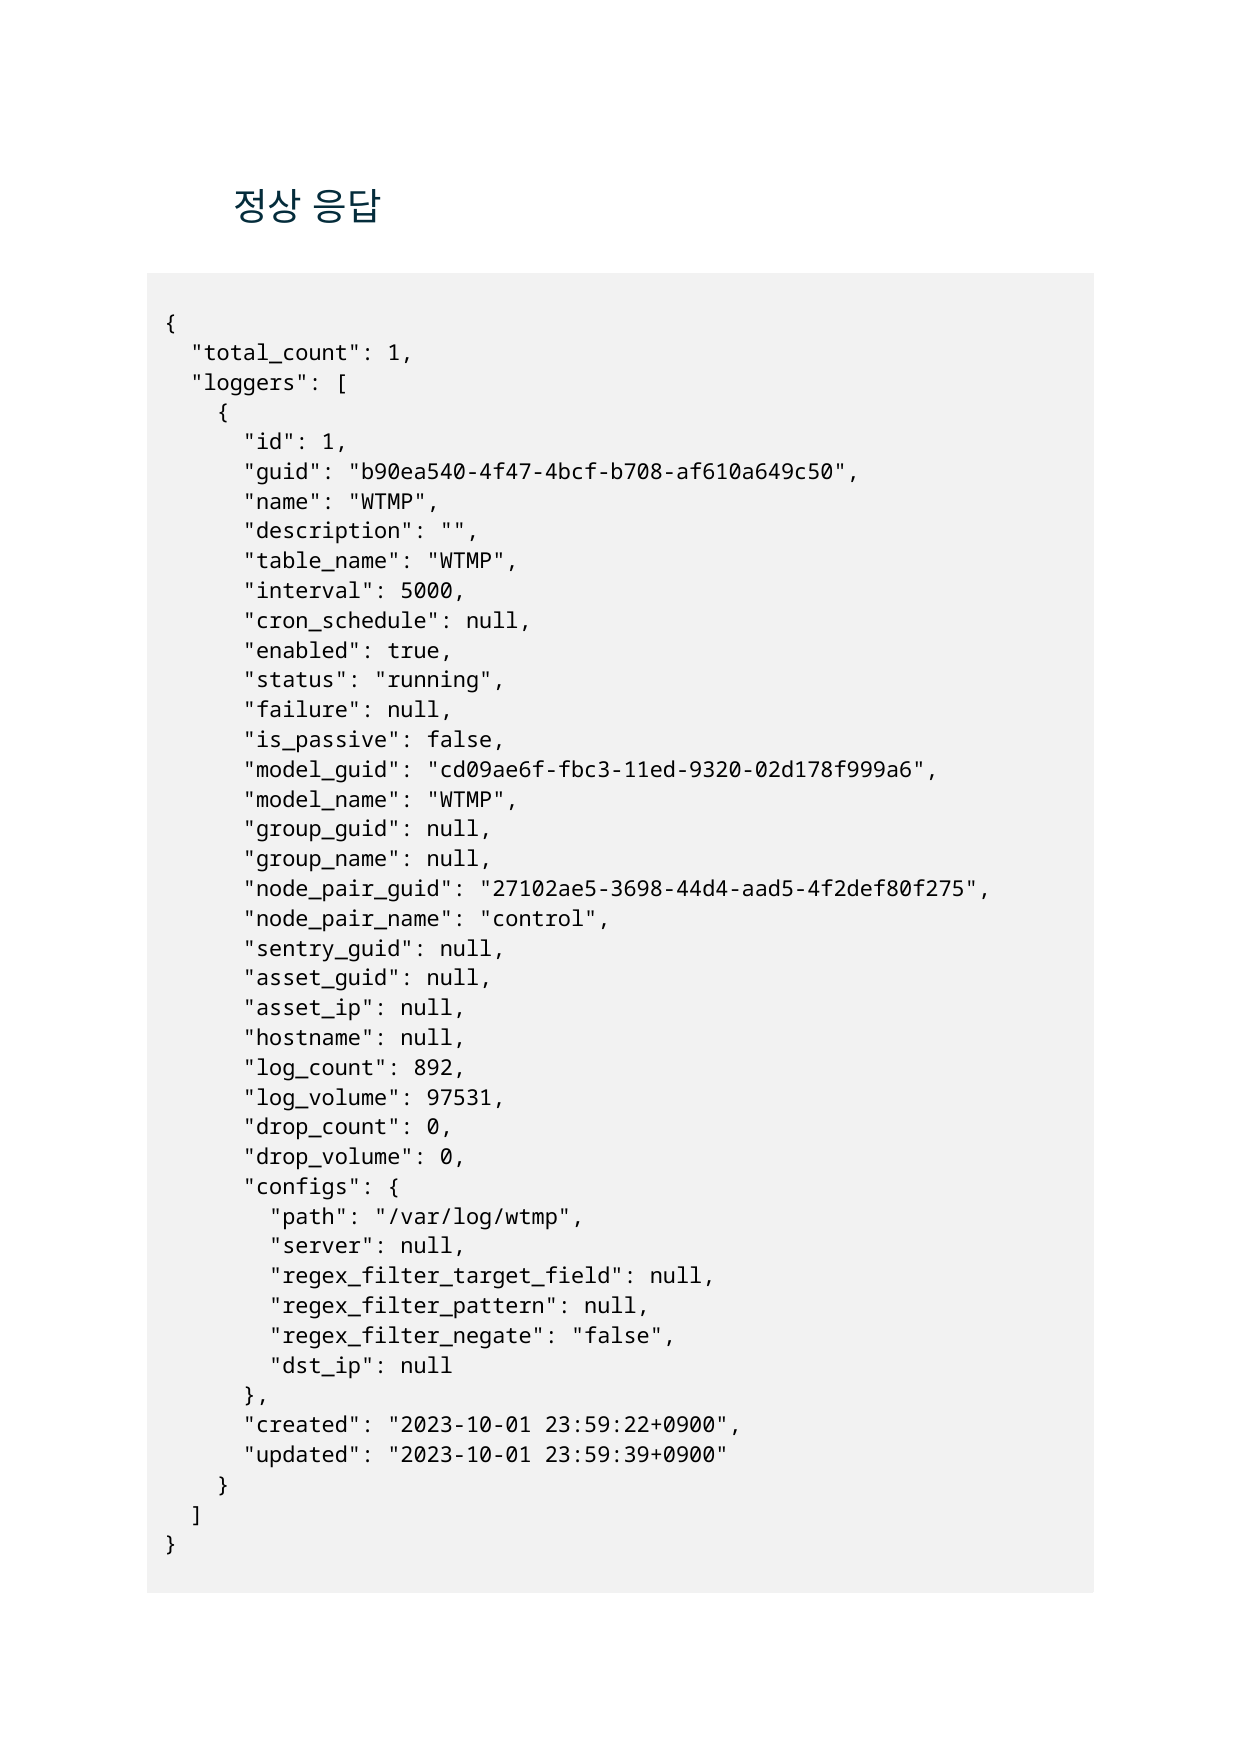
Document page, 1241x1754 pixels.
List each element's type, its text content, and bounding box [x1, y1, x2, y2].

text { "total_count": 1, "loggers": [ { "id": 1, "guid": "b90ea540-4f47-4bcf-b708-af610a649c50", "name": "WTMP", "description": "", "table_name": "WTMP", "interval": 5000, "cron_schedule": null, "enabled": true, "status": "running", "failure": null, "is_passive": false, "model_guid": "cd09ae6f-fbc3-11ed-9320-02d178f999a6", "model_name": "WTMP", "group_guid": null, "group_name": null, "node_pair_guid": "27102ae5-3698-44d4-aad5-4f2def80f275", "node_pair_name": "control", "sentry_guid": null, "asset_guid": null, "asset_ip": null, "hostname": null, "log_count": 892, "log_volume": 97531, "drop_count": 0, "drop_volume": 0, "configs": { "path": "/var/log/wtmp", "server": null, "regex_filter_target_field": null, "regex_filter_pattern": null, "regex_filter_negate": "false", "dst_ip": null }, "created": "2023-10-01 23:59:22+0900", "updated": "2023-10-01 23:59:39+0900" } ] } [148, 274, 1093, 1592]
subtitle 정상 응답 [150, 177, 1090, 231]
